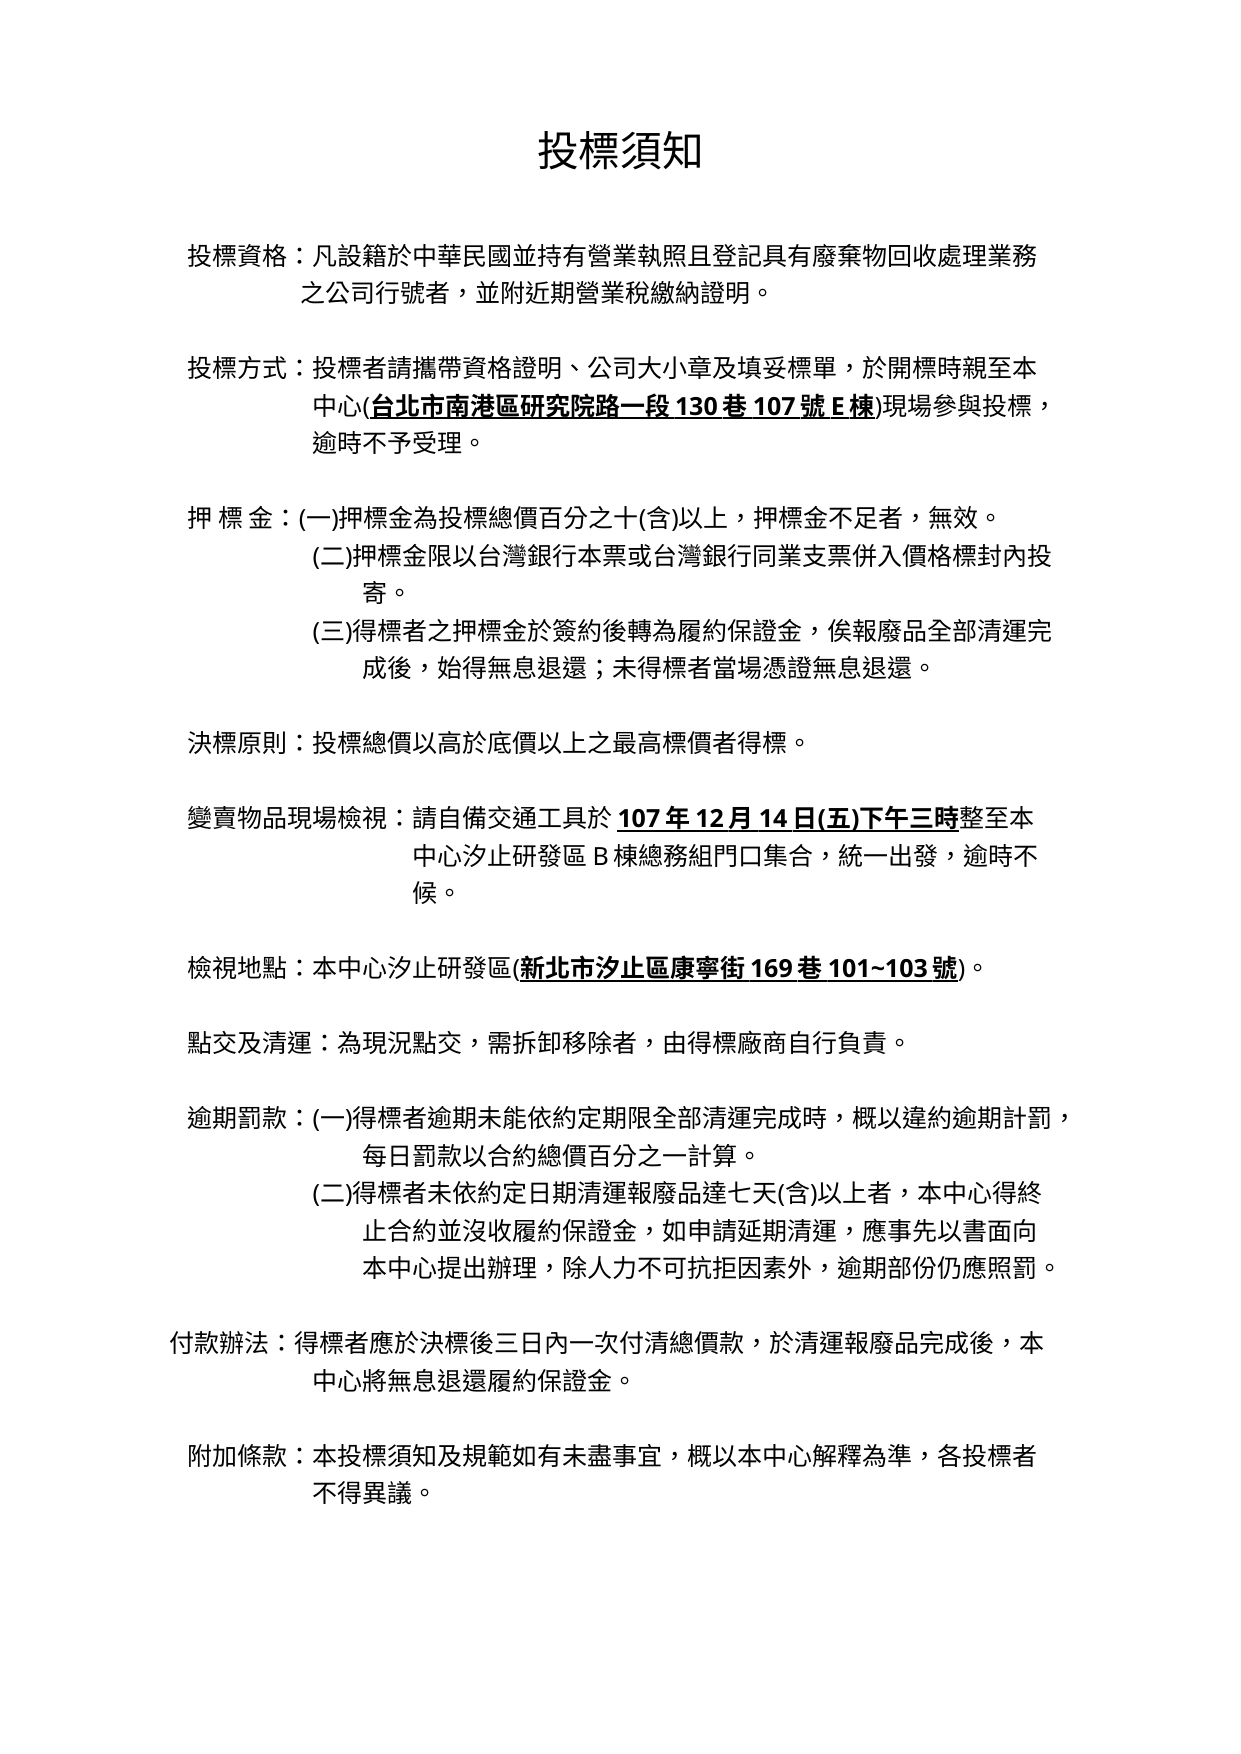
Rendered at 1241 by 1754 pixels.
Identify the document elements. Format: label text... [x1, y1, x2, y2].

text 決標原則：投標總價以高於底價以上之最高標價者得標。 [187, 723, 1053, 760]
text 附加條款：本投標須知及規範如有未盡事宜，概以本中心解釋為準，各投標者不得異議。 [187, 1435, 1053, 1510]
text (三)得標者之押標金於簽約後轉為履約保證金，俟報廢品全部清運完成後，始得無息退還；未得標者當場憑證無息退還。 [312, 610, 1053, 685]
text 投標須知 [187, 118, 1053, 178]
text 押 標 金：(一)押標金為投標總價百分之十(含)以上，押標金不足者，無效。 [187, 498, 1053, 535]
text 付款辦法：得標者應於決標後三日內一次付清總價款，於清運報廢品完成後，本中心將無息退還履約保證金。 [150, 1323, 1053, 1398]
text 逾期罰款：(一)得標者逾期未能依約定期限全部清運完成時，概以違約逾期計罰，每日罰款以合約總價百分之一計算。 [187, 1098, 1053, 1173]
text 點交及清運：為現況點交，需拆卸移除者，由得標廠商自行負責。 [187, 1023, 1053, 1060]
text (二)押標金限以台灣銀行本票或台灣銀行同業支票併入價格標封內投寄。 [312, 535, 1053, 610]
text 檢視地點：本中心汐止研發區(新北市汐止區康寧街169巷101~103號)。 [187, 948, 1053, 985]
text (二)得標者未依約定日期清運報廢品達七天(含)以上者，本中心得終止合約並沒收履約保證金，如申請延期清運，應事先以書面向本中心提出辦理，除人力不可抗拒因素外，逾期部份仍應照罰。 [312, 1173, 1053, 1285]
text 變賣物品現場檢視：請自備交通工具於107年12月14日(五)下午三時整至本中心汐止研發區B棟總務組門口集合，統一出發，逾時不候。 [187, 798, 1053, 910]
text 投標方式：投標者請攜帶資格證明、公司大小章及填妥標單，於開標時親至本中心(台北市南港區研究院路一段130巷107號E棟)現場參與投標，逾時不予受理。 [187, 348, 1053, 460]
text 投標資格：凡設籍於中華民國並持有營業執照且登記具有廢棄物回收處理業務之公司行號者，並附近期營業稅繳納證明。 [187, 235, 1053, 310]
